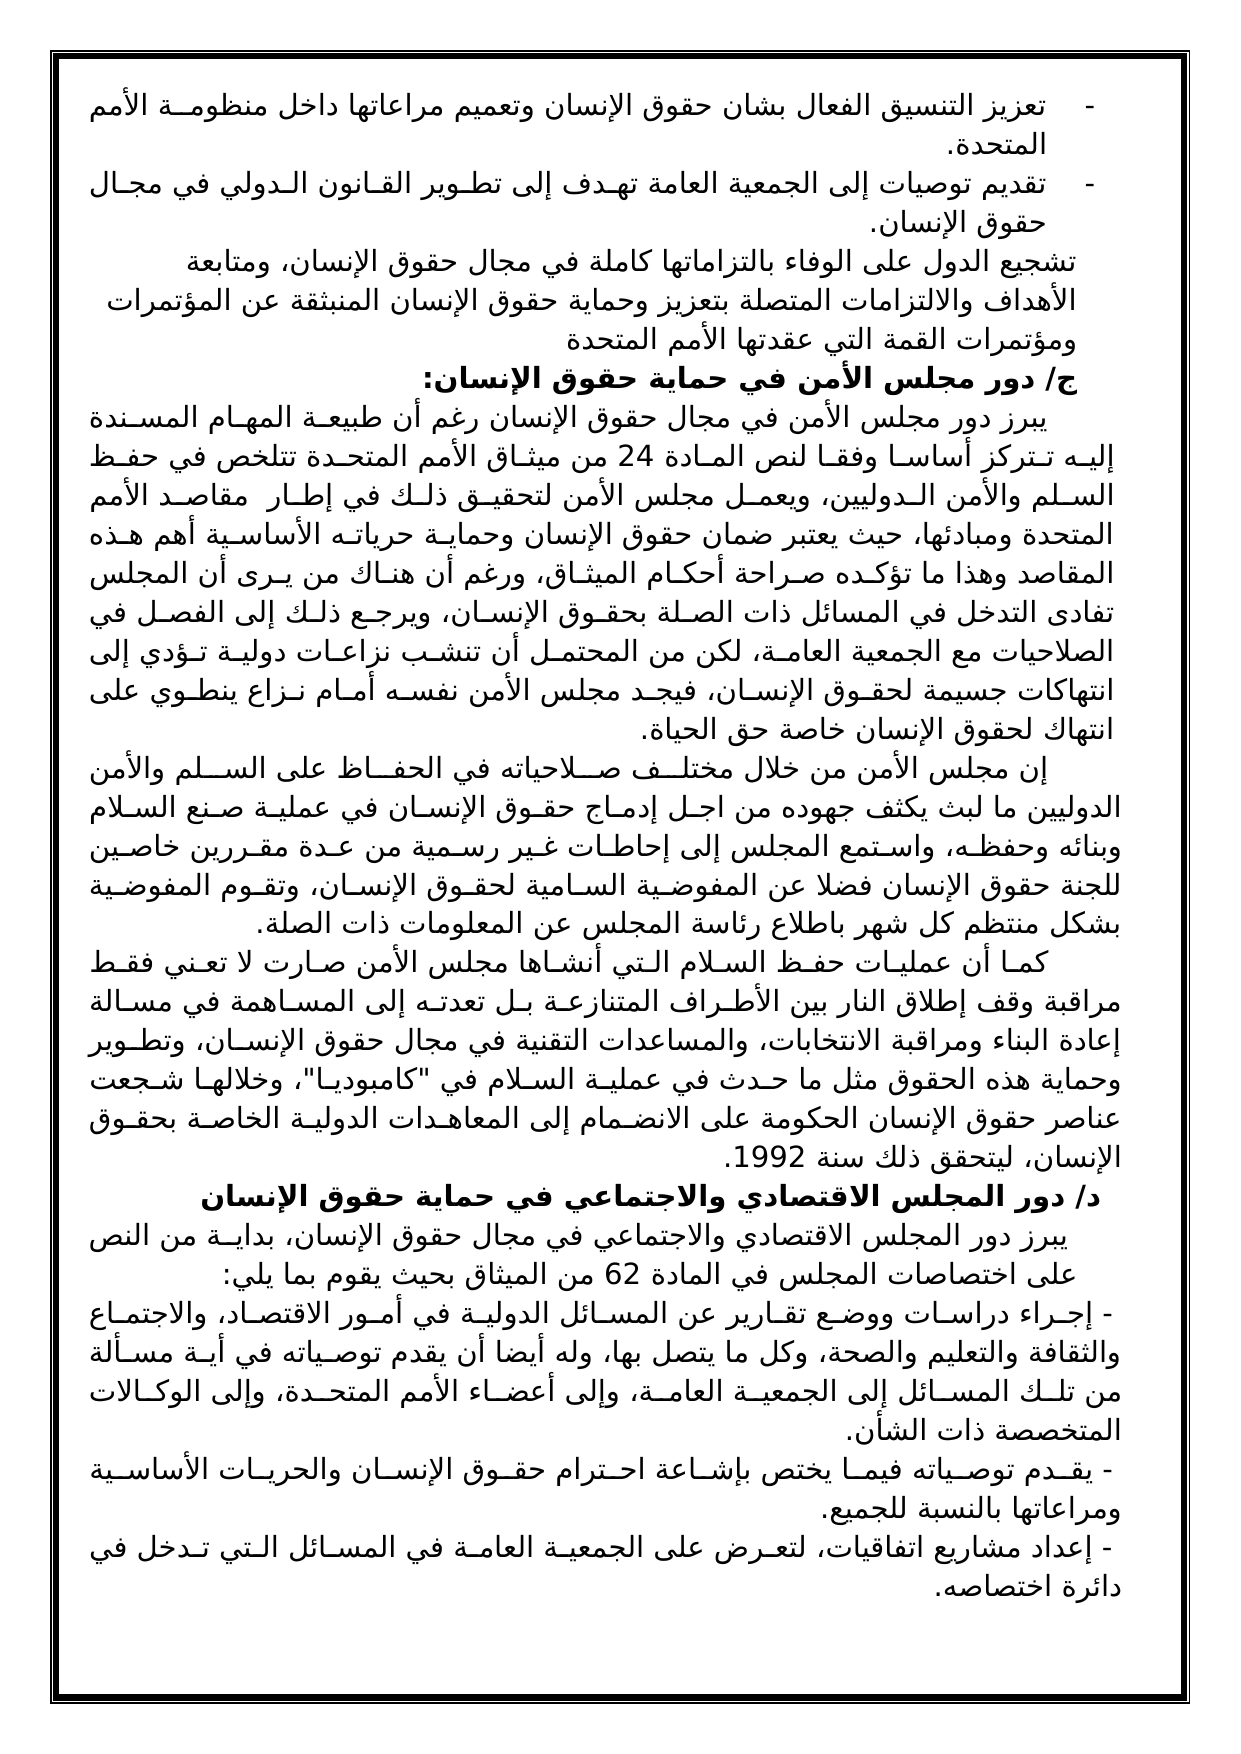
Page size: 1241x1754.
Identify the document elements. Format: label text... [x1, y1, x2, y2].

list تقديم توصيات إلى الجمعية العامة تهدف إلى تطوير القانون الدولي في مجال حقوق الإنسان. [89, 167, 1084, 239]
text كما أن عمليات حفظ السلام التي أنشاها مجلس الأمن صارت لا تعني فقط مراقبة وقف إطلاق النار بين الأطراف المتنازعة بل تعدته إلى المساهمة في مسالة إعادة البناء ومراقبة الانتخابات، والمساعدات التقنية في مجال حقوق الإنسان، وتطوير وحماية هذه الحقوق مثل ما حدث في عملية السلام في "كامبوديا"، وخلالها شجعت عناصر حقوق الإنسان الحكومة على الانضمام إلى المعاهدات الدولية الخاصة بحقوق الإنسان، ليتحقق ذلك سنة 1992. [89, 946, 1122, 1174]
text - إعداد مشاريع اتفاقيات، لتعرض على الجمعية العامة في المسائل التي تدخل في دائرة اختصاصه. [89, 1530, 1122, 1603]
text يبرز دور مجلس الأمن في مجال حقوق الإنسان رغم أن طبيعة المهام المسندة إليه تتركز أساسا وفقا لنص المادة 24 من ميثاق الأمم المتحدة تتلخص في حفظ السلم والأمن الدوليين، ويعمل مجلس الأمن لتحقيق ذلك في إطار مقاصد الأمم المتحدة ومبادئها، حيث يعتبر ضمان حقوق الإنسان وحماية حرياته الأساسية أهم هذه المقاصد وهذا ما تؤكده صراحة أحكام الميثاق، ورغم أن هناك من يرى أن المجلس تفادى التدخل في المسائل ذات الصلة بحقوق الإنسان، ويرجع ذلك إلى الفصل في الصلاحيات مع الجمعية العامة، لكن من المحتمل أن تنشب نزاعات دولية تؤدي إلى انتهاكات جسيمة لحقوق الإنسان، فيجد مجلس الأمن نفسه أمام نزاع ينطوي على انتهاك لحقوق الإنسان خاصة حق الحياة. [89, 400, 1115, 746]
text - يقدم توصياته فيما يختص بإشاعة احترام حقوق الإنسان والحريات الأساسية ومراعاتها بالنسبة للجميع. [89, 1452, 1122, 1525]
list تعزيز التنسيق الفعال بشان حقوق الإنسان وتعميم مراعاتها داخل منظومة الأمم المتحدة. [89, 89, 1084, 162]
text د/ دور المجلس الاقتصادي والاجتماعي في حماية حقوق الإنسان [89, 1179, 1122, 1213]
list يبرز دور المجلس الاقتصادي والاجتماعي في مجال حقوق الإنسان، بداية من النص على اختصاصات المجلس في المادة 62 من الميثاق بحيث يقوم بما يلي: [89, 1218, 1078, 1291]
text ج/ دور مجلس الأمن في حماية حقوق الإنسان: [89, 361, 1078, 395]
text إن مجلس الأمن من خلال مختلف صلاحياته في الحفاظ على السلم والأمن الدوليين ما لبث يكثف جهوده من اجل إدماج حقوق الإنسان في عملية صنع السلام وبنائه وحفظه، واستمع المجلس إلى إحاطات غير رسمية من عدة مقررين خاصين للجنة حقوق الإنسان فضلا عن المفوضية السامية لحقوق الإنسان، وتقوم المفوضية بشكل منتظم كل شهر باطلاع رئاسة المجلس عن المعلومات ذات الصلة. [89, 751, 1122, 941]
text تشجيع الدول على الوفاء بالتزاماتها كاملة في مجال حقوق الإنسان، ومتابعة الأهداف والالتزامات المتصلة بتعزيز وحماية حقوق الإنسان المنبثقة عن المؤتمرات ومؤتمرات القمة التي عقدتها الأمم المتحدة [89, 244, 1078, 356]
text - إجراء دراسات ووضع تقارير عن المسائل الدولية في أمور الاقتصاد، والاجتماع والثقافة والتعليم والصحة، وكل ما يتصل بها، وله أيضا أن يقدم توصياته في أية مسألة من تلك المسائل إلى الجمعية العامة، وإلى أعضاء الأمم المتحدة، وإلى الوكالات المتخصصة ذات الشأن. [89, 1296, 1122, 1447]
